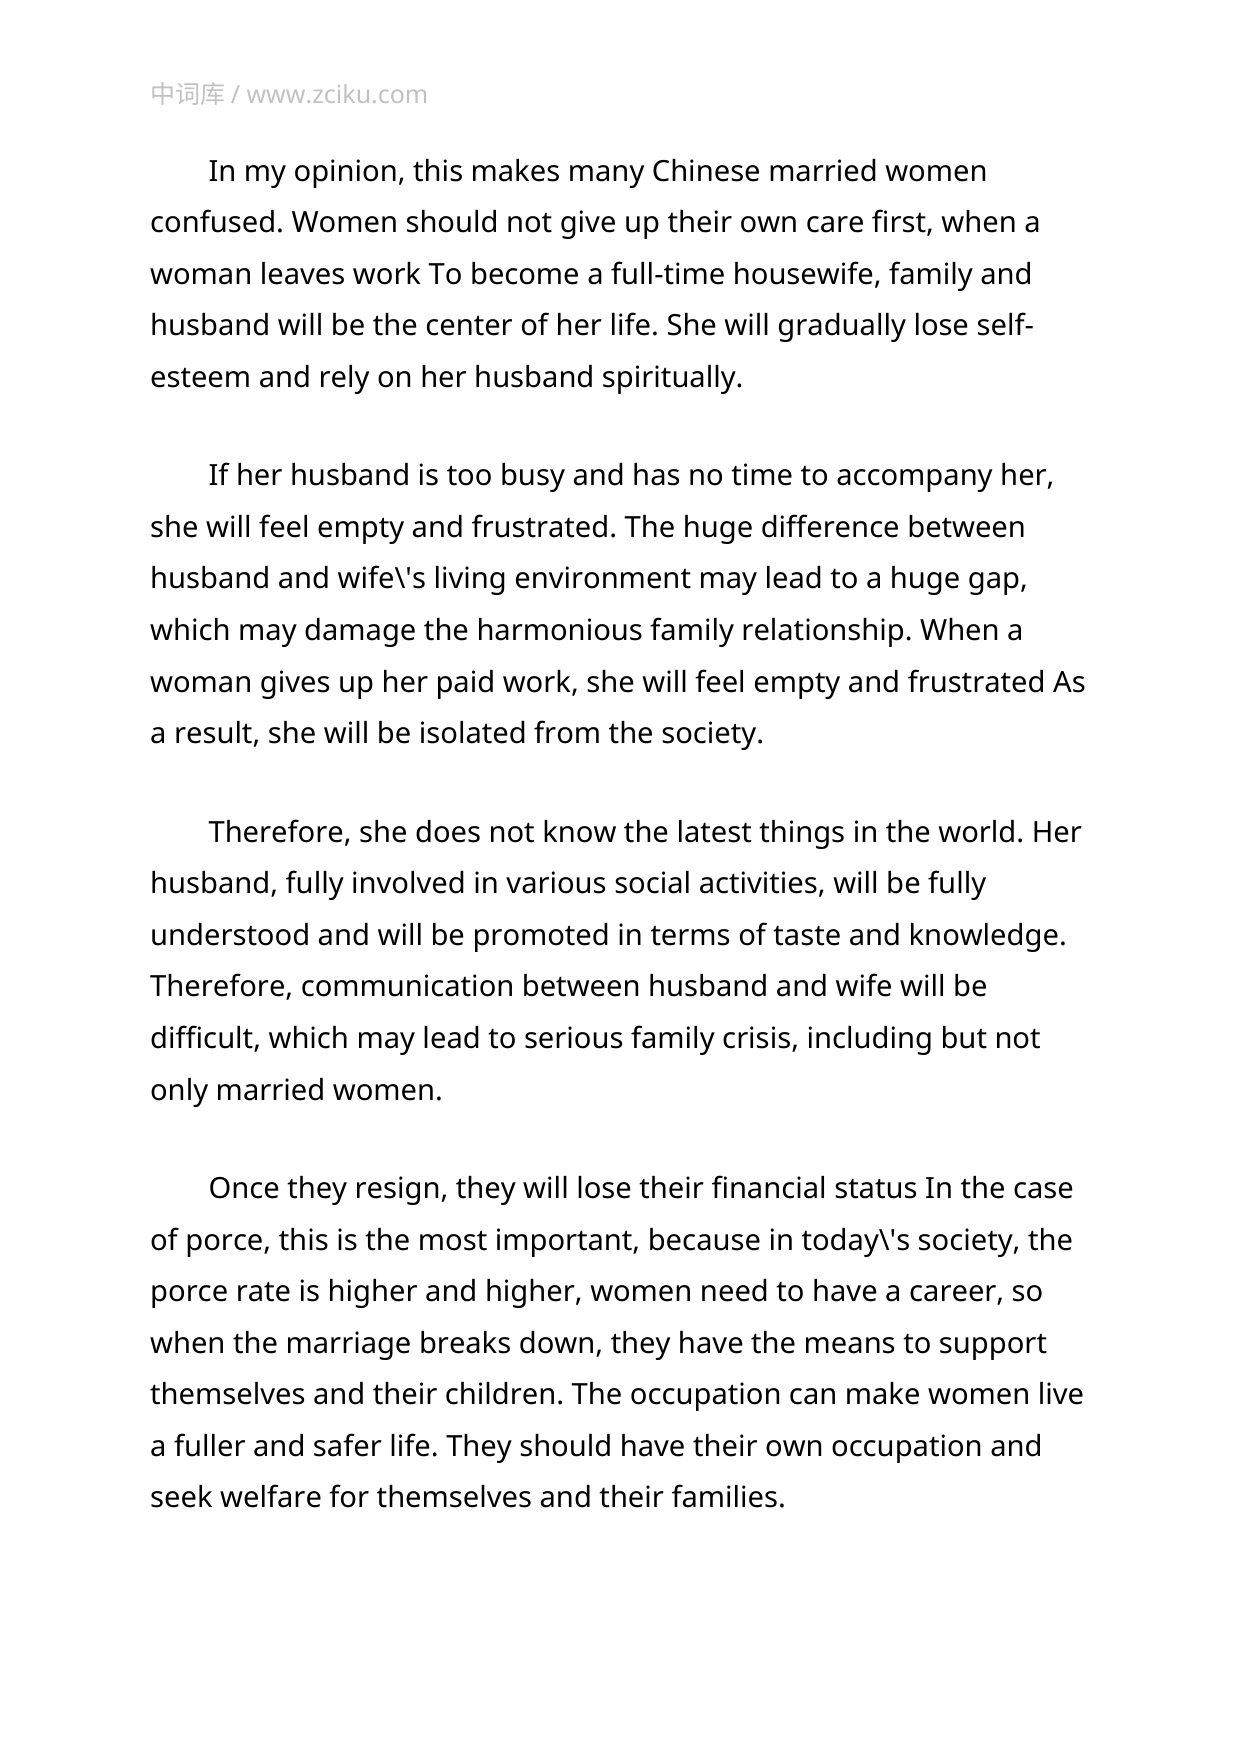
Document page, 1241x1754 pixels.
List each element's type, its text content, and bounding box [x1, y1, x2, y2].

text Once they resign, they will lose their financial status In the case of porce, this is the most important, because in today\'s society, the porce rate is higher and higher, women need to have a career, so when the marriage breaks down, they have the means to support themselves and their children. The occupation can make women live a fuller and safer life. They should have their own occupation and seek welfare for themselves and their families. [150, 1167, 1090, 1516]
text Therefore, she does not know the latest things in the world. Her husband, fully involved in various social activities, will be fully understood and will be promoted in terms of taste and knowledge. Therefore, communication between husband and wife will be difficult, which may lead to serious family crisis, including but not only married women. [150, 811, 1090, 1108]
text If her husband is too busy and has no time to accompany her, she will feel empty and frustrated. The huge difference between husband and wife\'s living environment may lead to a huge gap, which may damage the harmonious family relationship. When a woman gives up her paid work, she will feel empty and frustrated As a result, she will be isolated from the society. [150, 455, 1090, 752]
text In my opinion, this makes many Chinese married women confused. Women should not give up their own care first, when a woman leaves work To become a full-time housewife, family and husband will be the center of her life. She will gradually lose self-esteem and rely on her husband spiritually. [150, 150, 1090, 396]
